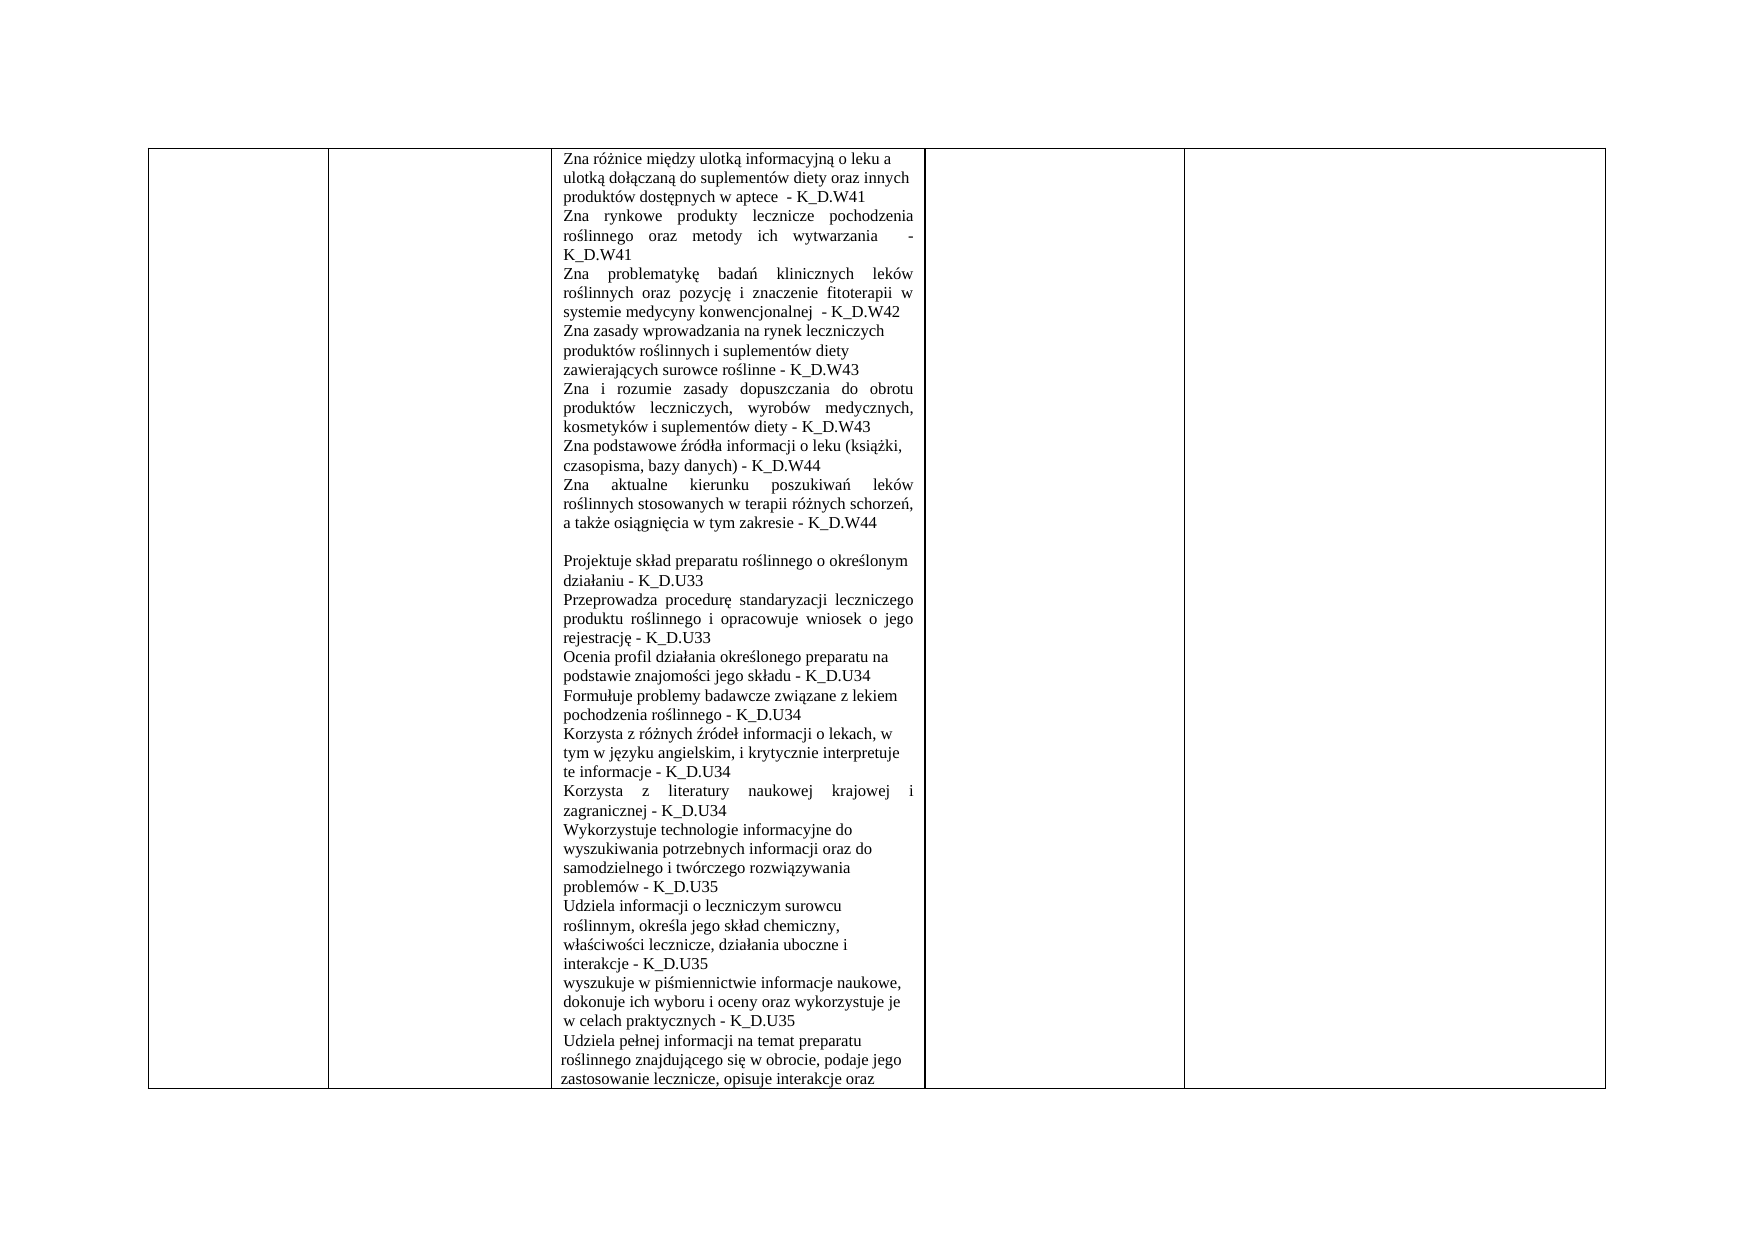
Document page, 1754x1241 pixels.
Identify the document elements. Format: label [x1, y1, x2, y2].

table_cell [552, 149, 924, 1088]
table_cell [1185, 149, 1605, 1088]
table_cell [329, 149, 551, 1088]
table_cell [926, 149, 1184, 1088]
